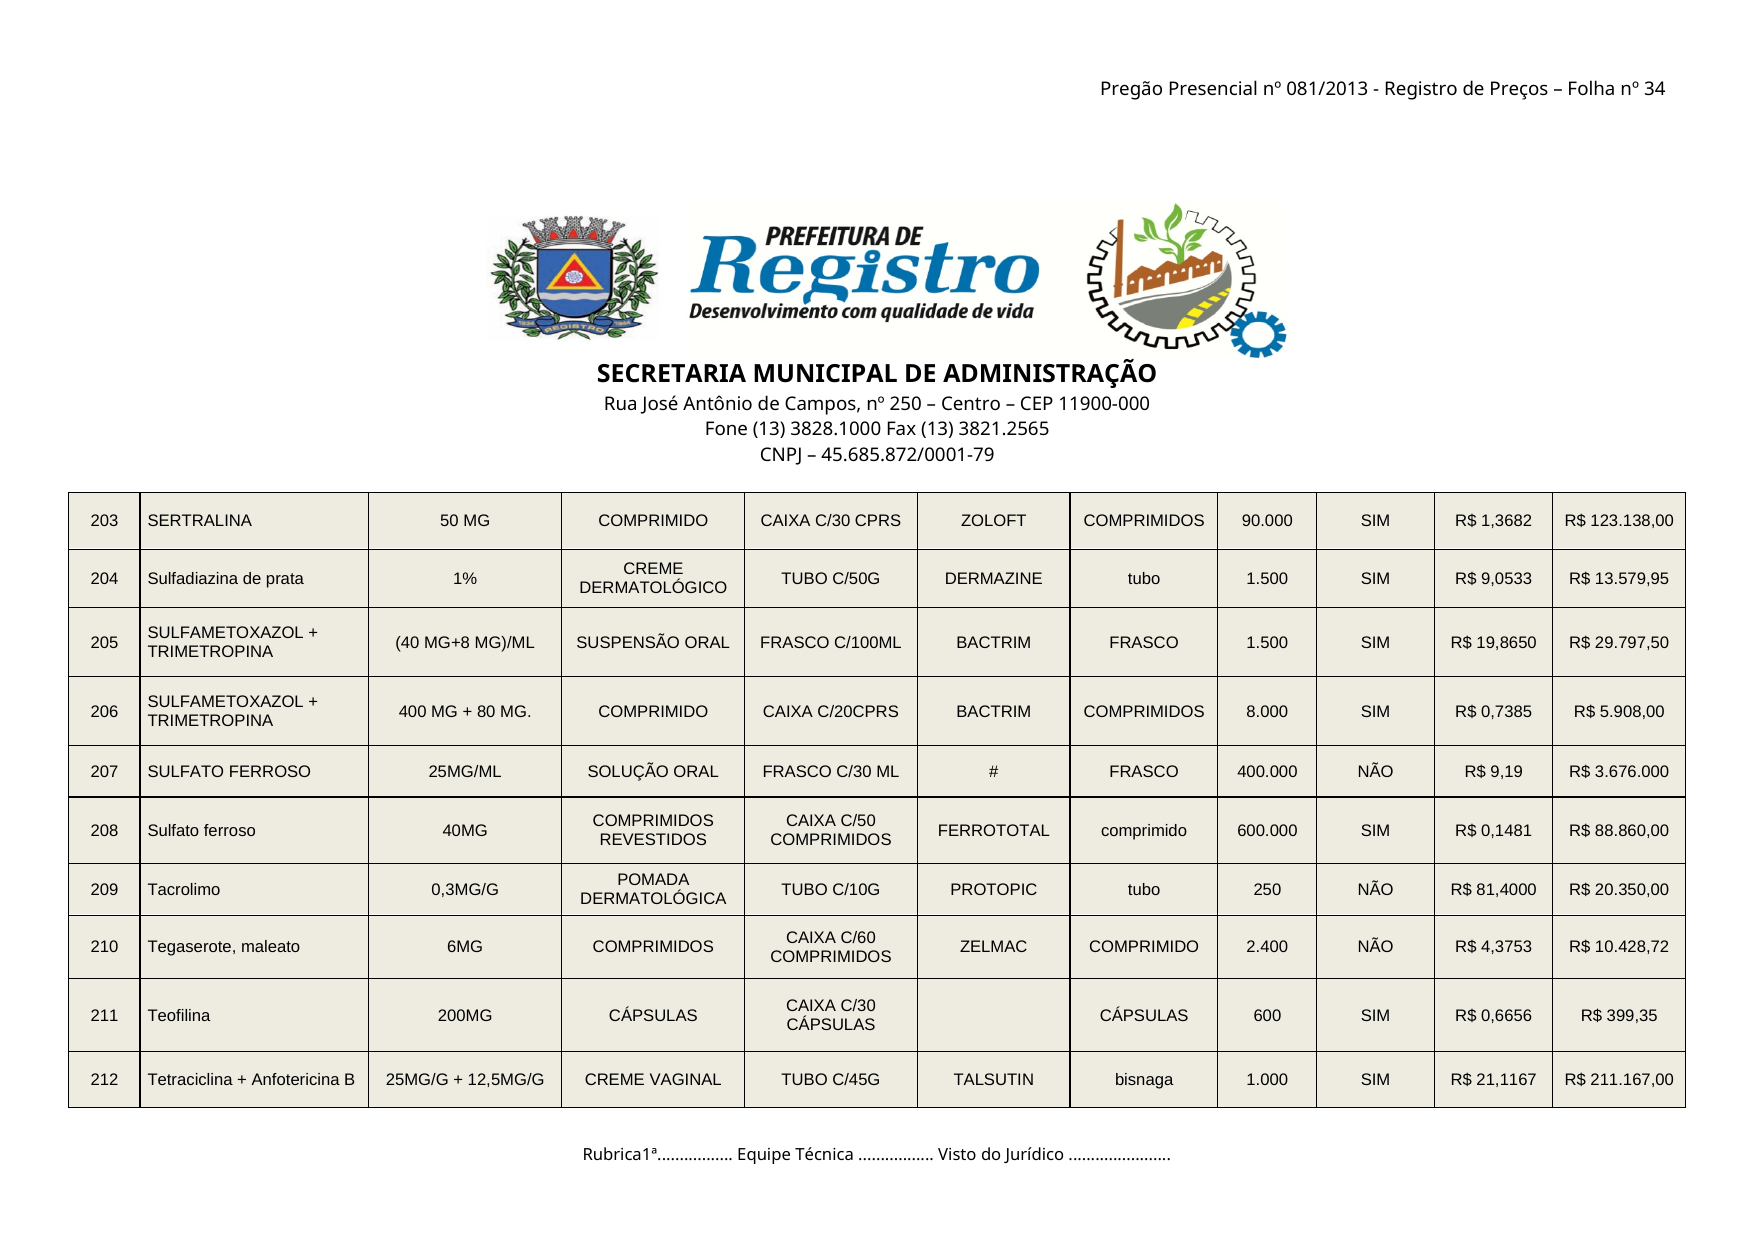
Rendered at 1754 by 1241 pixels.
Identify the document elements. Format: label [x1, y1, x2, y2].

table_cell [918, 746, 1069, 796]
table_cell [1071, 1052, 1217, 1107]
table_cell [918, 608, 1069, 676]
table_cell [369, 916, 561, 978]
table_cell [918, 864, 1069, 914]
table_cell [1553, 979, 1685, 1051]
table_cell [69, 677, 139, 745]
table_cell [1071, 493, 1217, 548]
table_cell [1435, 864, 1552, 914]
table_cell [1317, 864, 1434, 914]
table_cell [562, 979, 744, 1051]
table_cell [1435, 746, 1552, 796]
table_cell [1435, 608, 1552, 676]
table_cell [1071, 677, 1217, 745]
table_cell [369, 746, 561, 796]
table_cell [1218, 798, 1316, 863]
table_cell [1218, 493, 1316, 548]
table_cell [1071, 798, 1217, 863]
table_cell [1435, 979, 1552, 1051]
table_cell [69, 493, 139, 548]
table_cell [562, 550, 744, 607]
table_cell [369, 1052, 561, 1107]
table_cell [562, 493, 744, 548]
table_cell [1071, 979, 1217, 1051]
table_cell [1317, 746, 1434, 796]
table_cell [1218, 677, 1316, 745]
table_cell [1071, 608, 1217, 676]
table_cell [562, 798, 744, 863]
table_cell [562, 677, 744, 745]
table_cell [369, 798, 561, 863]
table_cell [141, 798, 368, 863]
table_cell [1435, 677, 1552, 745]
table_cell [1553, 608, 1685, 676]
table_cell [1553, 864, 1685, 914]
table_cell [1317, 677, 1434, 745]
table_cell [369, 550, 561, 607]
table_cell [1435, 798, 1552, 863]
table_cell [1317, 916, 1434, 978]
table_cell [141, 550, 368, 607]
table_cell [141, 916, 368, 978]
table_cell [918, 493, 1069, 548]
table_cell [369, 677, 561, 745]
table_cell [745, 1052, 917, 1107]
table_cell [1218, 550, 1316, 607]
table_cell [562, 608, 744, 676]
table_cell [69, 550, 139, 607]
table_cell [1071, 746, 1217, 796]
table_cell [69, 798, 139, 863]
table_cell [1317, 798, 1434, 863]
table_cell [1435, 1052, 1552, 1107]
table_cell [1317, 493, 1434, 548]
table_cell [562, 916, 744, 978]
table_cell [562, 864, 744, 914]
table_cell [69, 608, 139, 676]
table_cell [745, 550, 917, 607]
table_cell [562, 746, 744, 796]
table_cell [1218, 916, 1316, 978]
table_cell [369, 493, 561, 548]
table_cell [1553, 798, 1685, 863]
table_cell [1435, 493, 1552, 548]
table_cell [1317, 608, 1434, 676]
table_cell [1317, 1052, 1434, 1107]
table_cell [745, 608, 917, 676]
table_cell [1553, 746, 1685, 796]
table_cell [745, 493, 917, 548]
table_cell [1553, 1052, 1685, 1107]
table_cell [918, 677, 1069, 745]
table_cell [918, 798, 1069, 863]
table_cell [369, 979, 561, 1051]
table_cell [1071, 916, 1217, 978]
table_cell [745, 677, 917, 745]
picture [450, 202, 1304, 358]
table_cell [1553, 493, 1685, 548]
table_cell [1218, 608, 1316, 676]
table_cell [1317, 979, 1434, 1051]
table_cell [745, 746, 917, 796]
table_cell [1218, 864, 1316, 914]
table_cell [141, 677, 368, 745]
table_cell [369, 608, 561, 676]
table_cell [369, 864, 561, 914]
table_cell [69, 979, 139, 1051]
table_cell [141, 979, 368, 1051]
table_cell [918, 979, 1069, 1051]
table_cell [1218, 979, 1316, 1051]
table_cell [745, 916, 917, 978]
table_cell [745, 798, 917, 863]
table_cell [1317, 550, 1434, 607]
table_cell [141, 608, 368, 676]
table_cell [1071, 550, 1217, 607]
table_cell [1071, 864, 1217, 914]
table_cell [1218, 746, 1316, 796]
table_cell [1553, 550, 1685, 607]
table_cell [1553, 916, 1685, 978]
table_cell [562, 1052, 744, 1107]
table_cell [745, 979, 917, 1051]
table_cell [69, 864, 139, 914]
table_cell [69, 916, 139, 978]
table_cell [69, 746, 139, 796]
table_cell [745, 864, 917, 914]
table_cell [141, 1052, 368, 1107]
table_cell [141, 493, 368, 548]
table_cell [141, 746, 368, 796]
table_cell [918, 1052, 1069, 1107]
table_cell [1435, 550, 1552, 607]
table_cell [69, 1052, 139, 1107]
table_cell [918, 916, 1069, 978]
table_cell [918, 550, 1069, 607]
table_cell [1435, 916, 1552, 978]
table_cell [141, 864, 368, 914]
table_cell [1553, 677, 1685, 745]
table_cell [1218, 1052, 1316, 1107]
